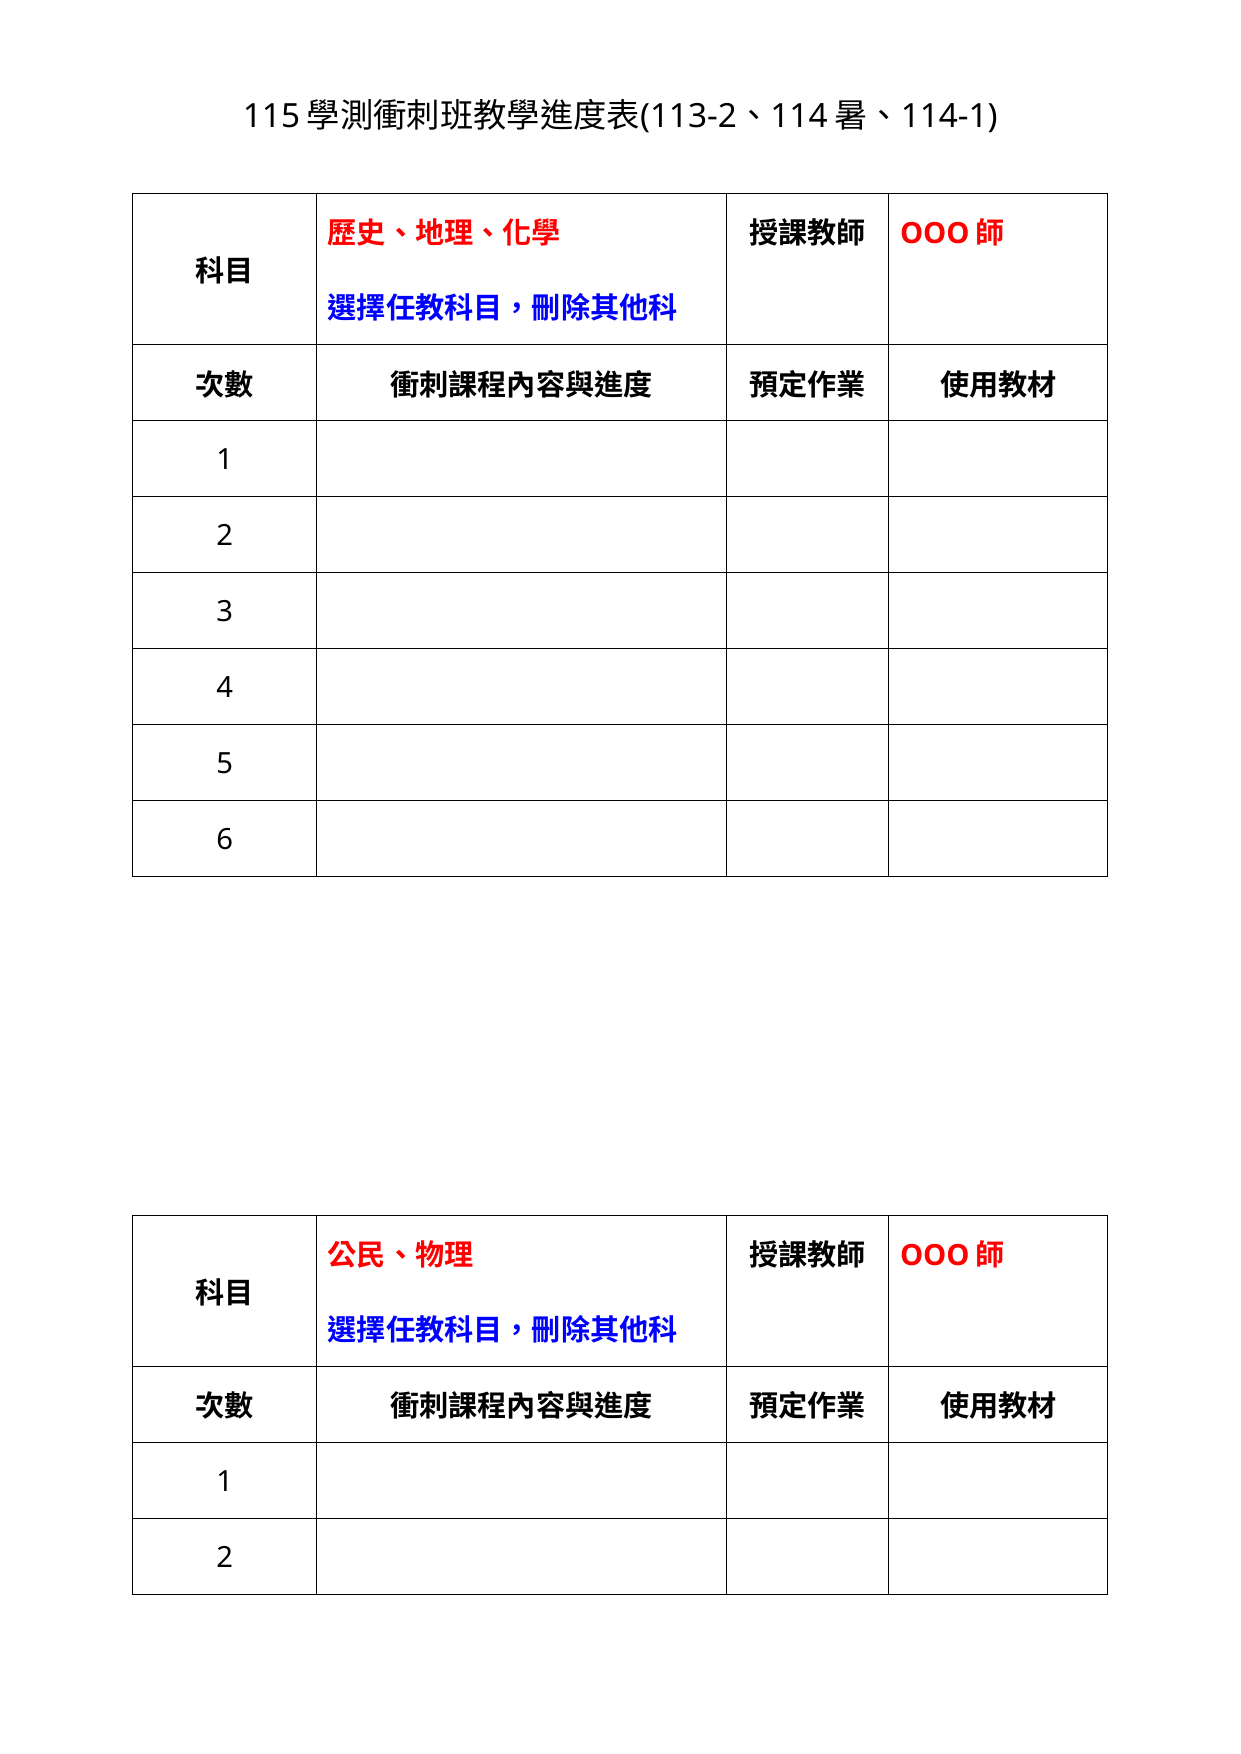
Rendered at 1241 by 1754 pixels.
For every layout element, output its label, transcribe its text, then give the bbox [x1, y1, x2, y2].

table_cell [727, 725, 888, 800]
table_cell 衝刺課程內容與進度 [317, 1367, 726, 1442]
table_cell 預定作業 [727, 345, 888, 420]
table_cell [889, 649, 1107, 724]
table_cell [727, 573, 888, 648]
table_header OOO師 [889, 194, 1107, 344]
table_cell [727, 1519, 888, 1594]
table_header 歷史、地理、化學 選擇任教科目，刪除其他科 [317, 194, 726, 344]
table_header 科目 [133, 194, 316, 344]
table_cell 衝刺課程內容與進度 [317, 345, 726, 420]
table_cell 1 [133, 1443, 316, 1518]
table_cell 使用教材 [889, 345, 1107, 420]
table_header 授課教師 [727, 194, 888, 344]
table_cell 4 [133, 649, 316, 724]
table_cell [889, 497, 1107, 572]
table_cell [727, 649, 888, 724]
table_cell [317, 649, 726, 724]
table_cell [317, 725, 726, 800]
table_cell [889, 1443, 1107, 1518]
table_cell [317, 1519, 726, 1594]
table_cell [727, 497, 888, 572]
table_header 授課教師 [727, 1216, 888, 1366]
table_cell [727, 801, 888, 876]
table_header 科目 [133, 1216, 316, 1366]
table_cell 6 [133, 801, 316, 876]
table_cell 1 [133, 421, 316, 496]
table_cell 3 [133, 573, 316, 648]
table_cell 使用教材 [889, 1367, 1107, 1442]
table_cell [317, 801, 726, 876]
table_cell [889, 573, 1107, 648]
table_cell 預定作業 [727, 1367, 888, 1442]
table_cell [889, 801, 1107, 876]
table_cell 2 [133, 1519, 316, 1594]
table_cell 次數 [133, 345, 316, 420]
table_cell [889, 725, 1107, 800]
table_cell 2 [133, 497, 316, 572]
table_cell [889, 1519, 1107, 1594]
table_cell 5 [133, 725, 316, 800]
table_cell [727, 1443, 888, 1518]
table_cell 次數 [133, 1367, 316, 1442]
table_header OOO師 [889, 1216, 1107, 1366]
table_cell [727, 421, 888, 496]
table_cell [317, 497, 726, 572]
table_cell [889, 421, 1107, 496]
table_cell [317, 421, 726, 496]
table_header 公民、物理 選擇任教科目，刪除其他科 [317, 1216, 726, 1366]
table_cell [317, 1443, 726, 1518]
table_cell [317, 573, 726, 648]
